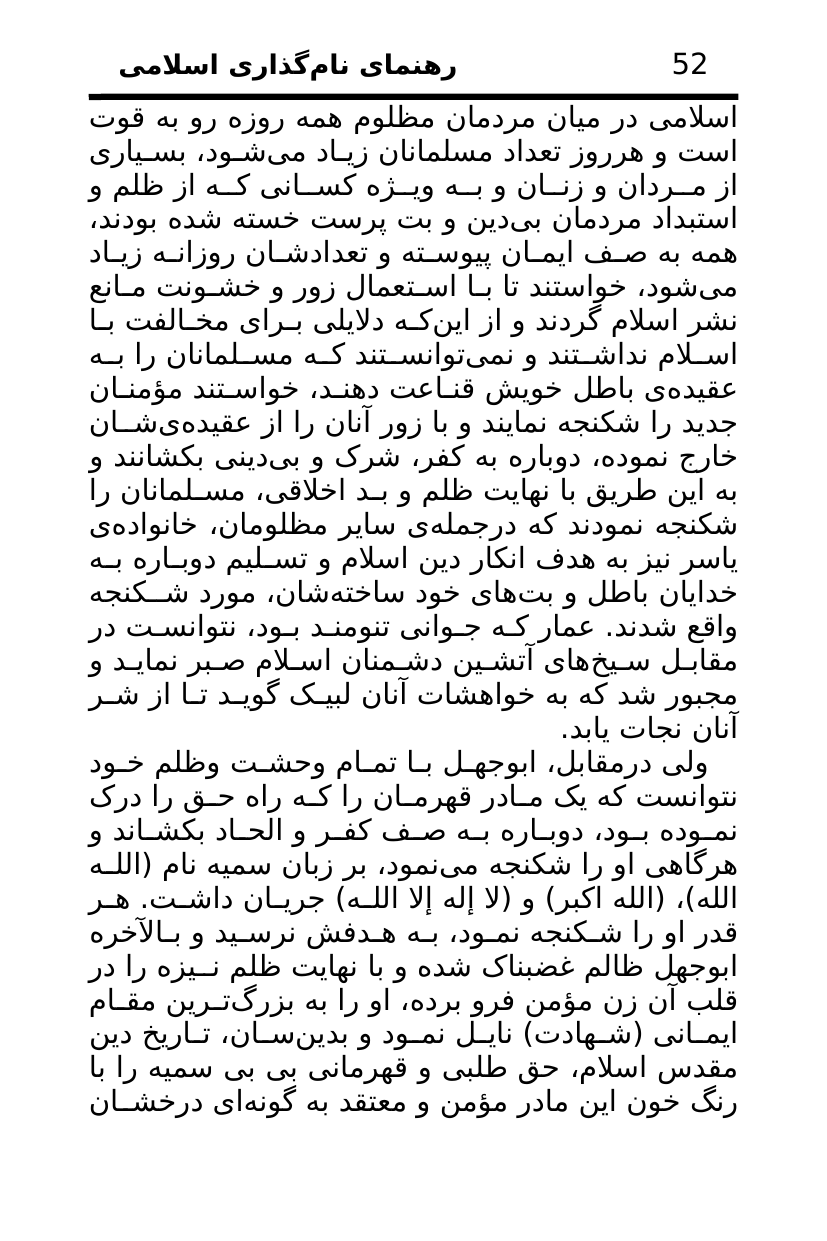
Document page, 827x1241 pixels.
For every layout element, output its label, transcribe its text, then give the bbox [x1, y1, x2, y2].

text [89, 745, 738, 1119]
text بی بی سمیـه ل: بی بی سمیهل خانم یاسرس و مادر عمارس بود. كافران زمانی دیدند كه دعوت اسلامی در میان مردمان مظلوم همه روزه رو به قوت است و هرروز تعداد مسلمانان زیاد می‌شود، بسیاری از مردان و زنان و به ویژه کسانی که از ظلم و استبداد مردمان بی‌دین و بت پرست خسته شده بودند، همه به صف ایمان پیوسته و تعدادشان روزانه زیاد می‌شود، خواستند تا با استعمال زور و خشونت مانع نشر اسلام گردند و از این‌که دلایلی برای مخالفت با اسلام نداشتند و نمی‌توانستند که مسلمانان را به عقیده‌ی باطل خویش قناعت دهند، خواستند مؤمنان جدید را شكنجه نمایند و با زور آنان را از عقیده‌ی‌شان خارج نموده، دوباره به کفر، شرک و بی‌دینی بکشانند و به این طریق با نهایت ظلم و بد اخلاقی، مسلمانان را شکنجه نمودند که درجمله‌ی سایر مظلومان، خانواده‌ی یاسر نیز به هدف انكار دین اسلام و تسلیم دوباره به خدایان باطل و بت‌های خود ساخته‌شان، مورد شکنجه واقع شدند. عمار كه جوانی تنومند بود، نتوانست در مقابل سیخ‌های آتشین دشمنان اسلام صبر نماید و مجبور شد كه به خواهشات آنان لبیک گوید تا از شر آنان نجات یابد. [89, 100, 738, 745]
